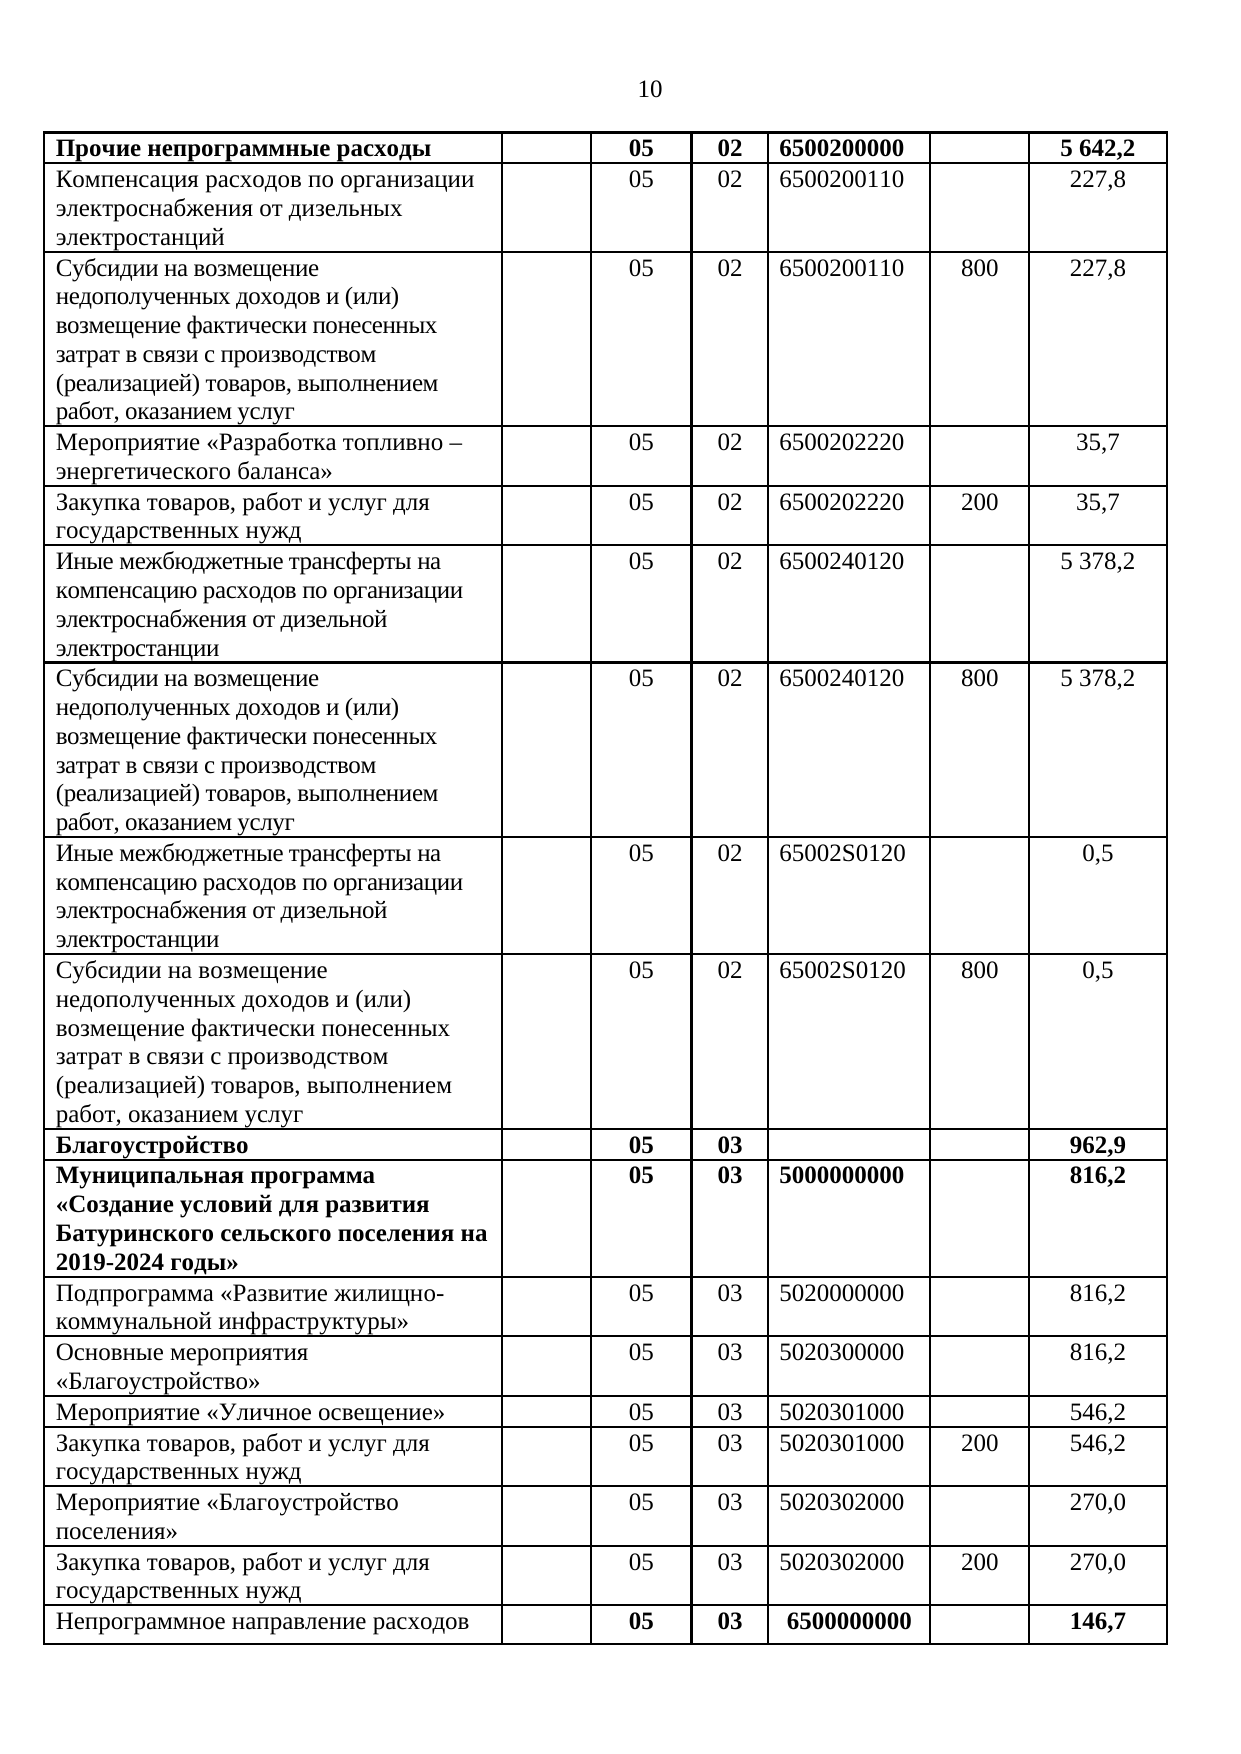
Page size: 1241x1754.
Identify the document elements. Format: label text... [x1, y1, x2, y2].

table_cell 05 [592, 134, 690, 162]
table_cell 5000000000 [769, 1161, 929, 1276]
table_cell [931, 134, 1028, 162]
table_cell 05 [592, 1397, 690, 1426]
table_cell 6500200110 [769, 253, 929, 425]
table_cell 03 [693, 1606, 767, 1643]
table_cell 5 378,2 [1030, 546, 1166, 661]
table_cell 03 [693, 1397, 767, 1426]
table_cell 5020301000 [769, 1428, 929, 1485]
table_cell Компенсация расходов по организации электроснабжения от дизельных электростанций [45, 164, 501, 251]
table_cell Мероприятие «Разработка топливно – энергетического баланса» [45, 427, 501, 485]
table_cell [931, 164, 1028, 251]
table_cell 05 [592, 1428, 690, 1485]
table_cell Мероприятие «Уличное освещение» [45, 1397, 501, 1426]
table_cell [931, 1487, 1028, 1545]
table_cell 546,2 [1030, 1397, 1166, 1426]
table_cell 02 [693, 664, 767, 836]
table_cell Закупка товаров, работ и услуг для государственных нужд [45, 1547, 501, 1604]
table_cell 816,2 [1030, 1337, 1166, 1395]
table_cell [503, 1428, 590, 1485]
table_cell 02 [693, 164, 767, 251]
table_cell [931, 1161, 1028, 1276]
table_cell 02 [693, 955, 767, 1128]
table_cell [503, 1487, 590, 1545]
table_cell 03 [693, 1337, 767, 1395]
table_cell 546,2 [1030, 1428, 1166, 1485]
table_cell [503, 1130, 590, 1158]
table_cell 5020300000 [769, 1337, 929, 1395]
table_cell 5020000000 [769, 1278, 929, 1335]
table_cell 270,0 [1030, 1487, 1166, 1545]
table_cell Муниципальная программа «Создание условий для развития Батуринского сельского поселения на 2019-2024 годы» [45, 1161, 501, 1276]
table_cell [503, 487, 590, 544]
table_cell [931, 1278, 1028, 1335]
table_cell 35,7 [1030, 487, 1166, 544]
table_cell 05 [592, 838, 690, 953]
table_cell 5020302000 [769, 1487, 929, 1545]
table_cell 0,5 [1030, 955, 1166, 1128]
table_cell 02 [693, 546, 767, 661]
table_cell 227,8 [1030, 253, 1166, 425]
table_cell 6500000000 [769, 1606, 929, 1643]
table_cell 05 [592, 1278, 690, 1335]
table_cell [503, 838, 590, 953]
table_cell 03 [693, 1130, 767, 1158]
table_cell 05 [592, 1547, 690, 1604]
table_cell [503, 1337, 590, 1395]
table_cell 5 642,2 [1030, 134, 1166, 162]
table_cell 65002S0120 [769, 955, 929, 1128]
table_cell 5 378,2 [1030, 664, 1166, 836]
table_cell 03 [693, 1487, 767, 1545]
table_cell [503, 955, 590, 1128]
table_cell 02 [693, 838, 767, 953]
table_cell Иные межбюджетные трансферты на компенсацию расходов по организации электроснабжения от дизельной электростанции [45, 546, 501, 661]
table_cell Прочие непрограммные расходы [45, 134, 501, 162]
table_cell Непрограммное направление расходов [45, 1606, 501, 1643]
table_cell [931, 1397, 1028, 1426]
table_cell 05 [592, 546, 690, 661]
table_cell 6500200000 [769, 134, 929, 162]
table_cell 03 [693, 1161, 767, 1276]
table_cell 02 [693, 427, 767, 485]
table_cell [503, 1278, 590, 1335]
table_cell 05 [592, 1161, 690, 1276]
table_cell 02 [693, 487, 767, 544]
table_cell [45, 253, 501, 425]
table_cell [931, 1130, 1028, 1158]
table_cell 05 [592, 487, 690, 544]
table_cell 6500200110 [769, 164, 929, 251]
table_cell [503, 1606, 590, 1643]
table_cell Мероприятие «Благоустройство поселения» [45, 1487, 501, 1545]
table_cell [931, 838, 1028, 953]
table_cell [503, 164, 590, 251]
table_cell Основные мероприятия «Благоустройство» [45, 1337, 501, 1395]
table_cell 02 [693, 134, 767, 162]
table_cell 03 [693, 1278, 767, 1335]
table_cell 146,7 [1030, 1606, 1166, 1643]
table_cell 800 [931, 955, 1028, 1128]
table_cell [503, 664, 590, 836]
table_cell [503, 1397, 590, 1426]
table_cell 02 [693, 253, 767, 425]
table_cell 05 [592, 427, 690, 485]
table_cell 6500202220 [769, 487, 929, 544]
table_cell 6500240120 [769, 546, 929, 661]
table_cell 0,5 [1030, 838, 1166, 953]
table_cell 200 [931, 487, 1028, 544]
table_cell 800 [931, 664, 1028, 836]
table_cell 05 [592, 164, 690, 251]
table_cell [503, 134, 590, 162]
table_cell Подпрограмма «Развитие жилищно-коммунальной инфраструктуры» [45, 1278, 501, 1335]
table_cell 05 [592, 955, 690, 1128]
table_cell [503, 546, 590, 661]
table_cell [931, 1606, 1028, 1643]
table_cell [503, 1161, 590, 1276]
table_cell 270,0 [1030, 1547, 1166, 1604]
table_cell [769, 1130, 929, 1158]
table_cell [931, 546, 1028, 661]
table_cell 5020302000 [769, 1547, 929, 1604]
table_cell [503, 253, 590, 425]
table_cell 200 [931, 1547, 1028, 1604]
table_cell 200 [931, 1428, 1028, 1485]
table_cell 03 [693, 1547, 767, 1604]
table_cell 03 [693, 1428, 767, 1485]
table_cell 35,7 [1030, 427, 1166, 485]
table_cell 05 [592, 664, 690, 836]
table_cell [503, 1547, 590, 1604]
table_cell 816,2 [1030, 1161, 1166, 1276]
table_cell 6500202220 [769, 427, 929, 485]
table_cell 05 [592, 1487, 690, 1545]
table_cell 816,2 [1030, 1278, 1166, 1335]
table_cell 05 [592, 1130, 690, 1158]
table_cell Закупка товаров, работ и услуг для государственных нужд [45, 487, 501, 544]
table_cell Иные межбюджетные трансферты на компенсацию расходов по организации электроснабжения от дизельной электростанции [45, 838, 501, 953]
table_cell [503, 427, 590, 485]
table_cell [931, 1337, 1028, 1395]
table_cell 05 [592, 1337, 690, 1395]
table_cell 6500240120 [769, 664, 929, 836]
table_cell 800 [931, 253, 1028, 425]
table_cell 227,8 [1030, 164, 1166, 251]
table_cell 05 [592, 1606, 690, 1643]
table_cell Закупка товаров, работ и услуг для государственных нужд [45, 1428, 501, 1485]
table_cell [931, 427, 1028, 485]
table_cell Благоустройство [45, 1130, 501, 1158]
table_cell 5020301000 [769, 1397, 929, 1426]
table_cell 05 [592, 253, 690, 425]
table_cell 65002S0120 [769, 838, 929, 953]
table_cell 962,9 [1030, 1130, 1166, 1158]
